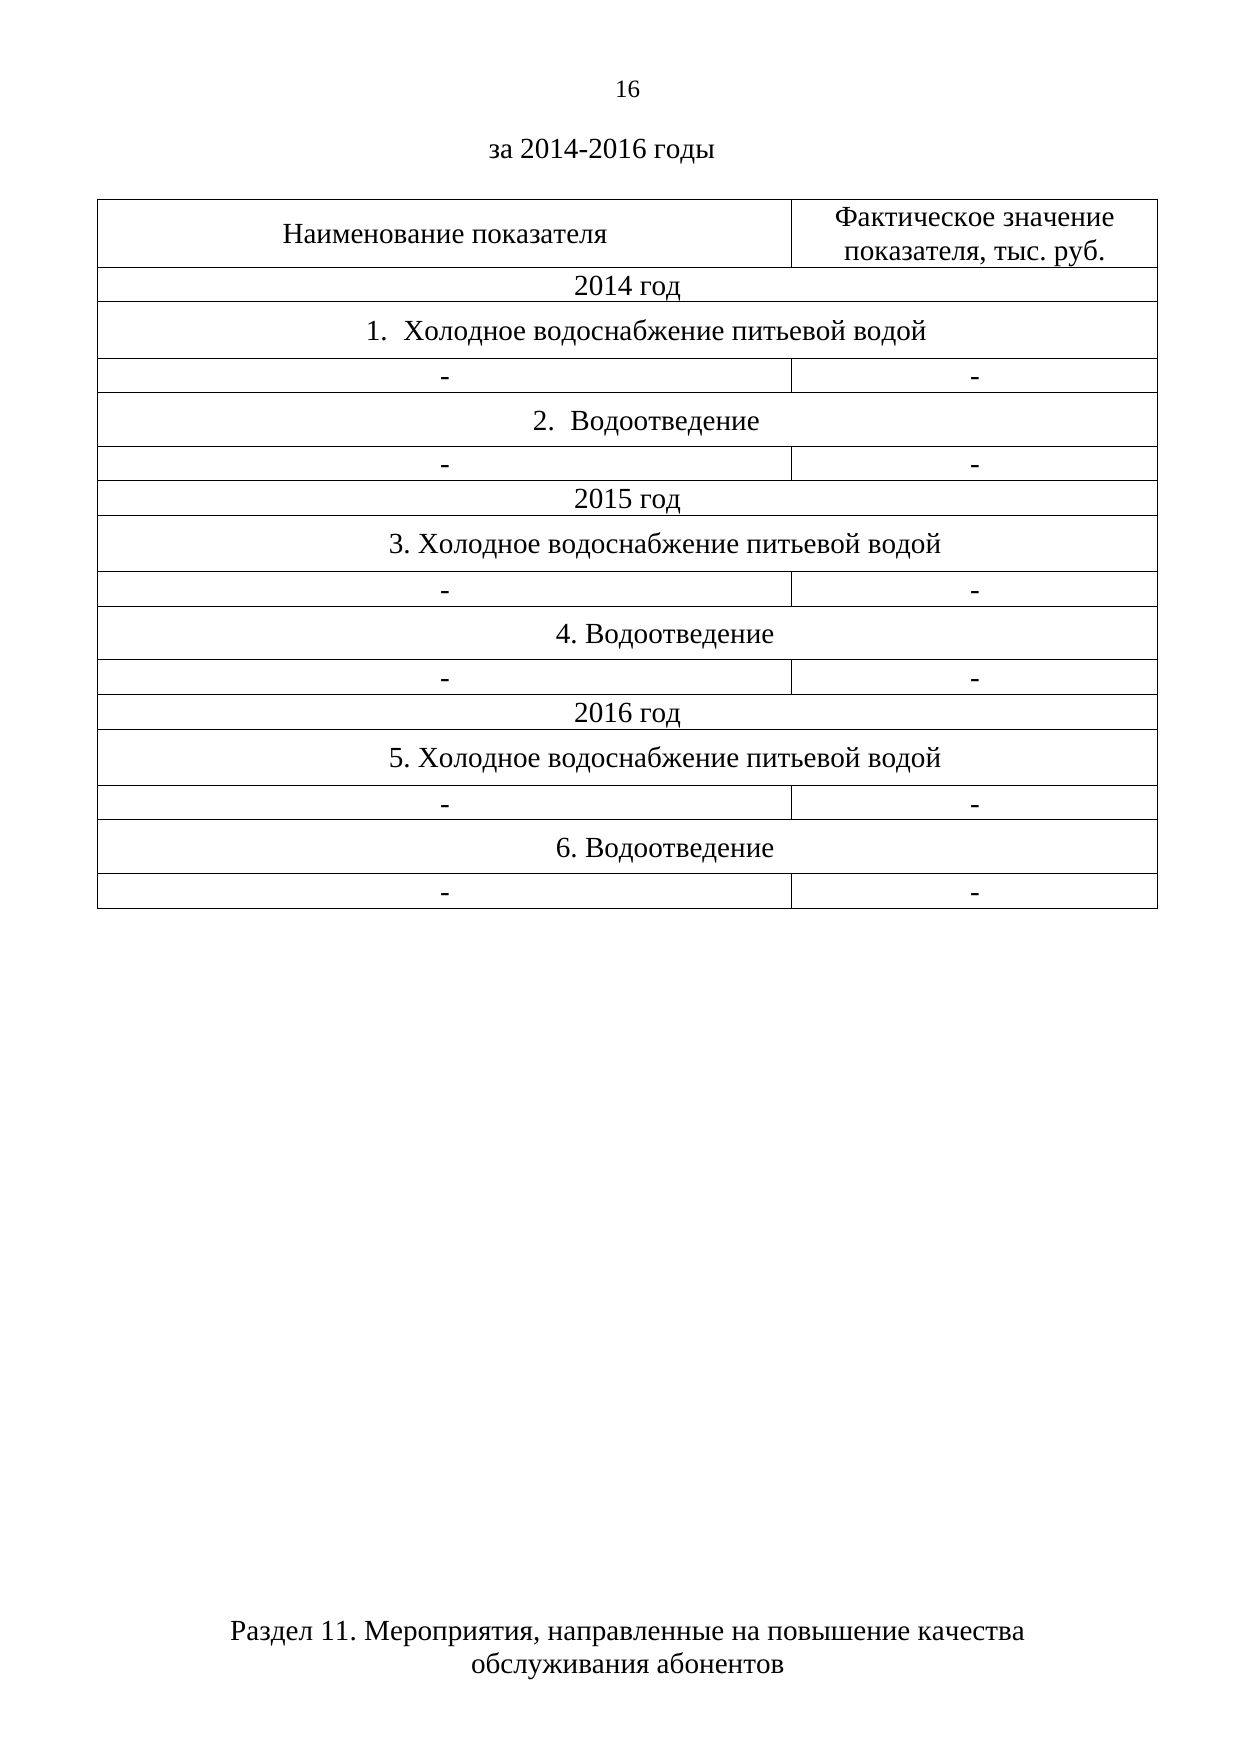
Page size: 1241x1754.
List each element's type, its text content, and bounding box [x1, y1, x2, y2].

table_cell Холодное водоснабжение питьевой водой [98, 302, 1157, 357]
table_cell 3. Холодное водоснабжение питьевой водой [98, 516, 1157, 571]
text Раздел 11. Мероприятия, направленные на повышение качества обслуживания абонентов [162, 1613, 1092, 1680]
table_cell - [98, 786, 791, 819]
table_cell - [792, 359, 1157, 392]
table_cell - [792, 447, 1157, 480]
table_cell - [98, 359, 791, 392]
table_cell - [792, 572, 1157, 606]
table_cell 2014 год [98, 268, 1157, 301]
table_cell 5. Холодное водоснабжение питьевой водой [98, 730, 1157, 785]
table_cell - [792, 660, 1157, 694]
table_cell - [792, 874, 1157, 907]
table_cell 6. Водоотведение [98, 820, 1157, 873]
table_cell - [98, 874, 791, 907]
table_cell 2015 год [98, 481, 1157, 515]
table_header Наименование показателя [98, 200, 791, 267]
text за 2014-2016 годы [103, 131, 1092, 165]
table_cell - [98, 572, 791, 606]
table_cell Водоотведение [98, 393, 1157, 446]
table_cell 4. Водоотведение [98, 607, 1157, 659]
table_cell - [792, 786, 1157, 819]
table_cell 2016 год [98, 695, 1157, 728]
table_cell - [98, 447, 791, 480]
table_cell - [98, 660, 791, 694]
table_header Фактическое значение показателя, тыс. руб. [792, 200, 1157, 267]
